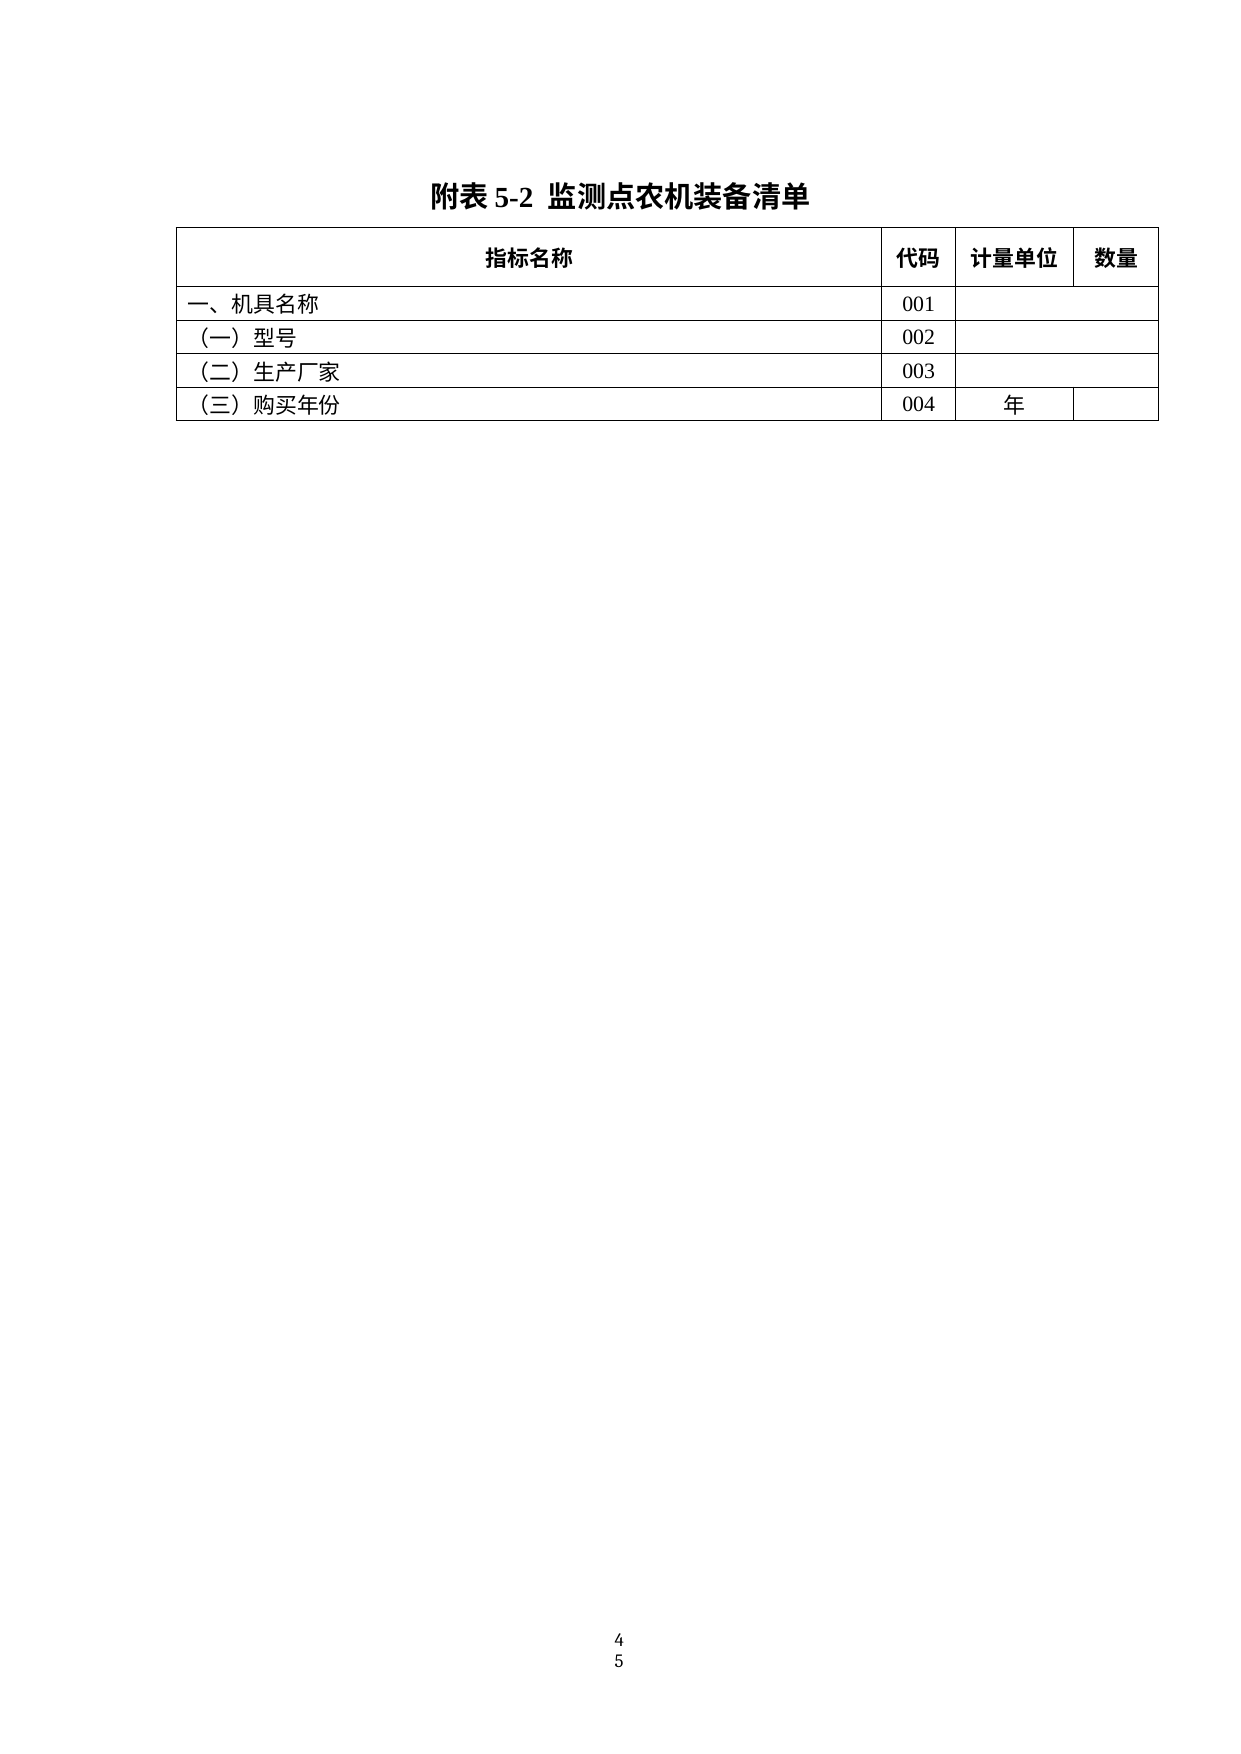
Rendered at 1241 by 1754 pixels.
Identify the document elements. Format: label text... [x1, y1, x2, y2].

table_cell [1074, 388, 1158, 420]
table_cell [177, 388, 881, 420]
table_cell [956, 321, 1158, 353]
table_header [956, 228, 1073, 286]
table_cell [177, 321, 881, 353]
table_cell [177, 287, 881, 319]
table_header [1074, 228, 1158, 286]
text 附表5-2 监测点农机装备清单 [187, 162, 1053, 227]
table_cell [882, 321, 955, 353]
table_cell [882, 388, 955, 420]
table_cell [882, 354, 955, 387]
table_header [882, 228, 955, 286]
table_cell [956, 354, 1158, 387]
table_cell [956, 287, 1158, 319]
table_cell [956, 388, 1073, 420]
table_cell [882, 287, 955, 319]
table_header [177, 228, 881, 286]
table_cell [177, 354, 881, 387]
